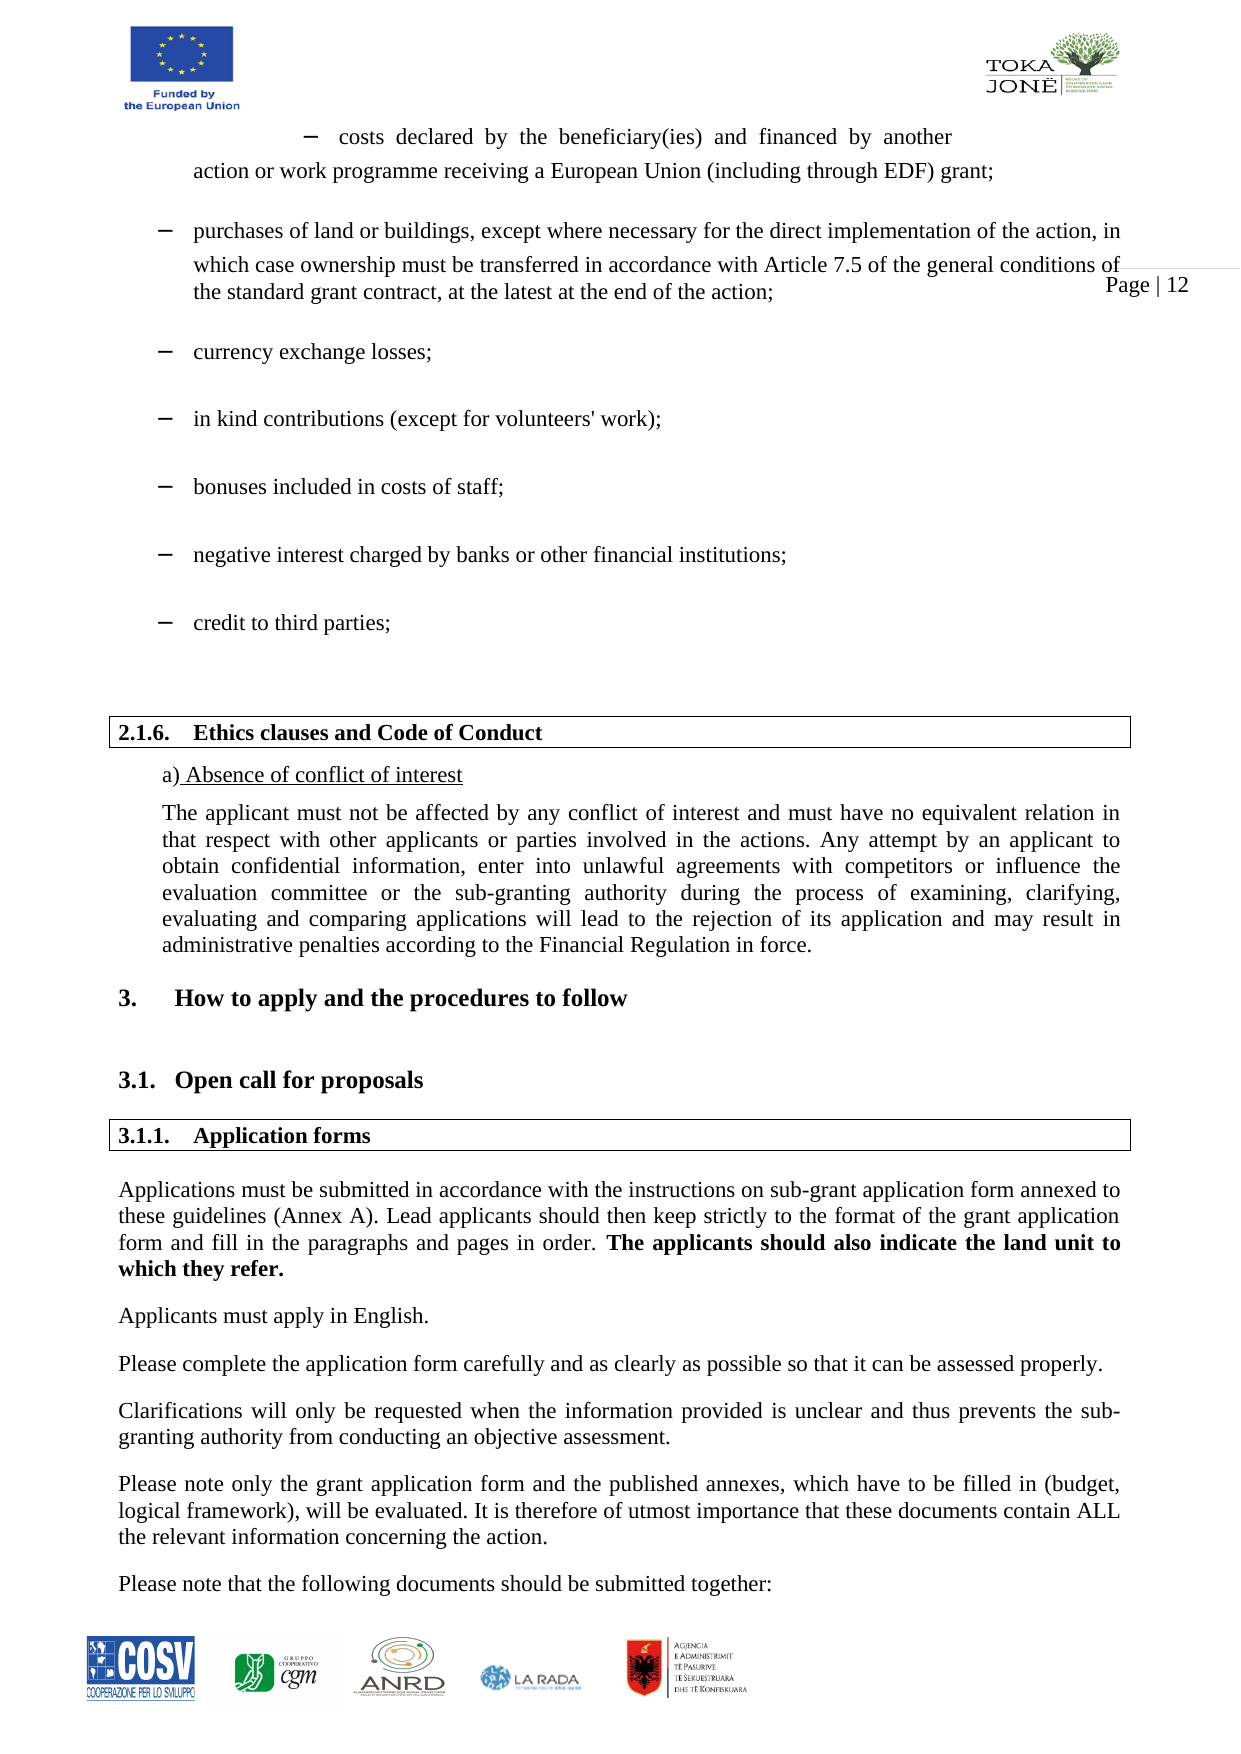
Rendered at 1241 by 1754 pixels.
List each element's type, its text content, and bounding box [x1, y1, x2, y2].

text Please note that the following documents should be submitted together: [118, 1570, 1122, 1597]
subtitle How to apply and the procedures to follow [118, 983, 1122, 1011]
picture [86, 1636, 195, 1701]
list credit to third parties; [156, 596, 1122, 643]
text Please complete the application form carefully and as clearly as possible so that it can be assessed properly. [118, 1349, 1122, 1376]
text Applicants must apply in English. [118, 1302, 1122, 1329]
list costs declared by the beneficiary(ies) and financed by another action or work programme receiving a European Union (including through EDF) grant; [156, 110, 1122, 184]
list purchases of land or buildings, except where necessary for the direct implementation of the action, in which case ownership must be transferred in accordance with Article 7.5 of the general conditions of the standard grant contract, at the latest at the end of the action; [156, 204, 1122, 304]
text Clarifications will only be requested when the information provided is unclear and thus prevents the sub-granting authority from conducting an objective assessment. [118, 1397, 1122, 1449]
subtitle Application forms [110, 1120, 1130, 1150]
list in kind contributions (except for volunteers' work); [156, 393, 1122, 440]
picture [971, 12, 1135, 121]
list negative interest charged by banks or other financial institutions; [156, 528, 1122, 576]
list bonuses included in costs of staff; [156, 461, 1122, 508]
picture [209, 1635, 343, 1710]
text a) Absence of conflict of interest [162, 761, 1122, 787]
text Applications must be submitted in accordance with the instructions on sub-grant application form annexed to these guidelines (Annex A). Lead applicants should then keep strictly to the format of the grant application form and fill in the paragraphs and pages in order. The applicants should also indicate the land unit to which they refer. [118, 1176, 1122, 1282]
picture [353, 1630, 622, 1733]
text The applicant must not be affected by any conflict of interest and must have no equivalent relation in that respect with other applicants or parties involved in the actions. Any attempt by an applicant to obtain confidential information, enter into unlawful agreements with competitors or influence the evaluation committee or the sub-granting authority during the process of examining, clarifying, evaluating and comparing applications will lead to the rejection of its application and may result in administrative penalties according to the Financial Regulation in force. [162, 799, 1122, 958]
picture [118, 19, 245, 116]
list currency exchange losses; [156, 325, 1122, 372]
subtitle Ethics clauses and Code of Conduct [110, 717, 1130, 747]
text Please note only the grant application form and the published annexes, which have to be filled in (budget, logical framework), will be evaluated. It is therefore of utmost importance that these documents contain ALL the relevant information concerning the action. [118, 1470, 1122, 1549]
picture [626, 1637, 747, 1698]
subtitle Open call for proposals [118, 1065, 1122, 1093]
